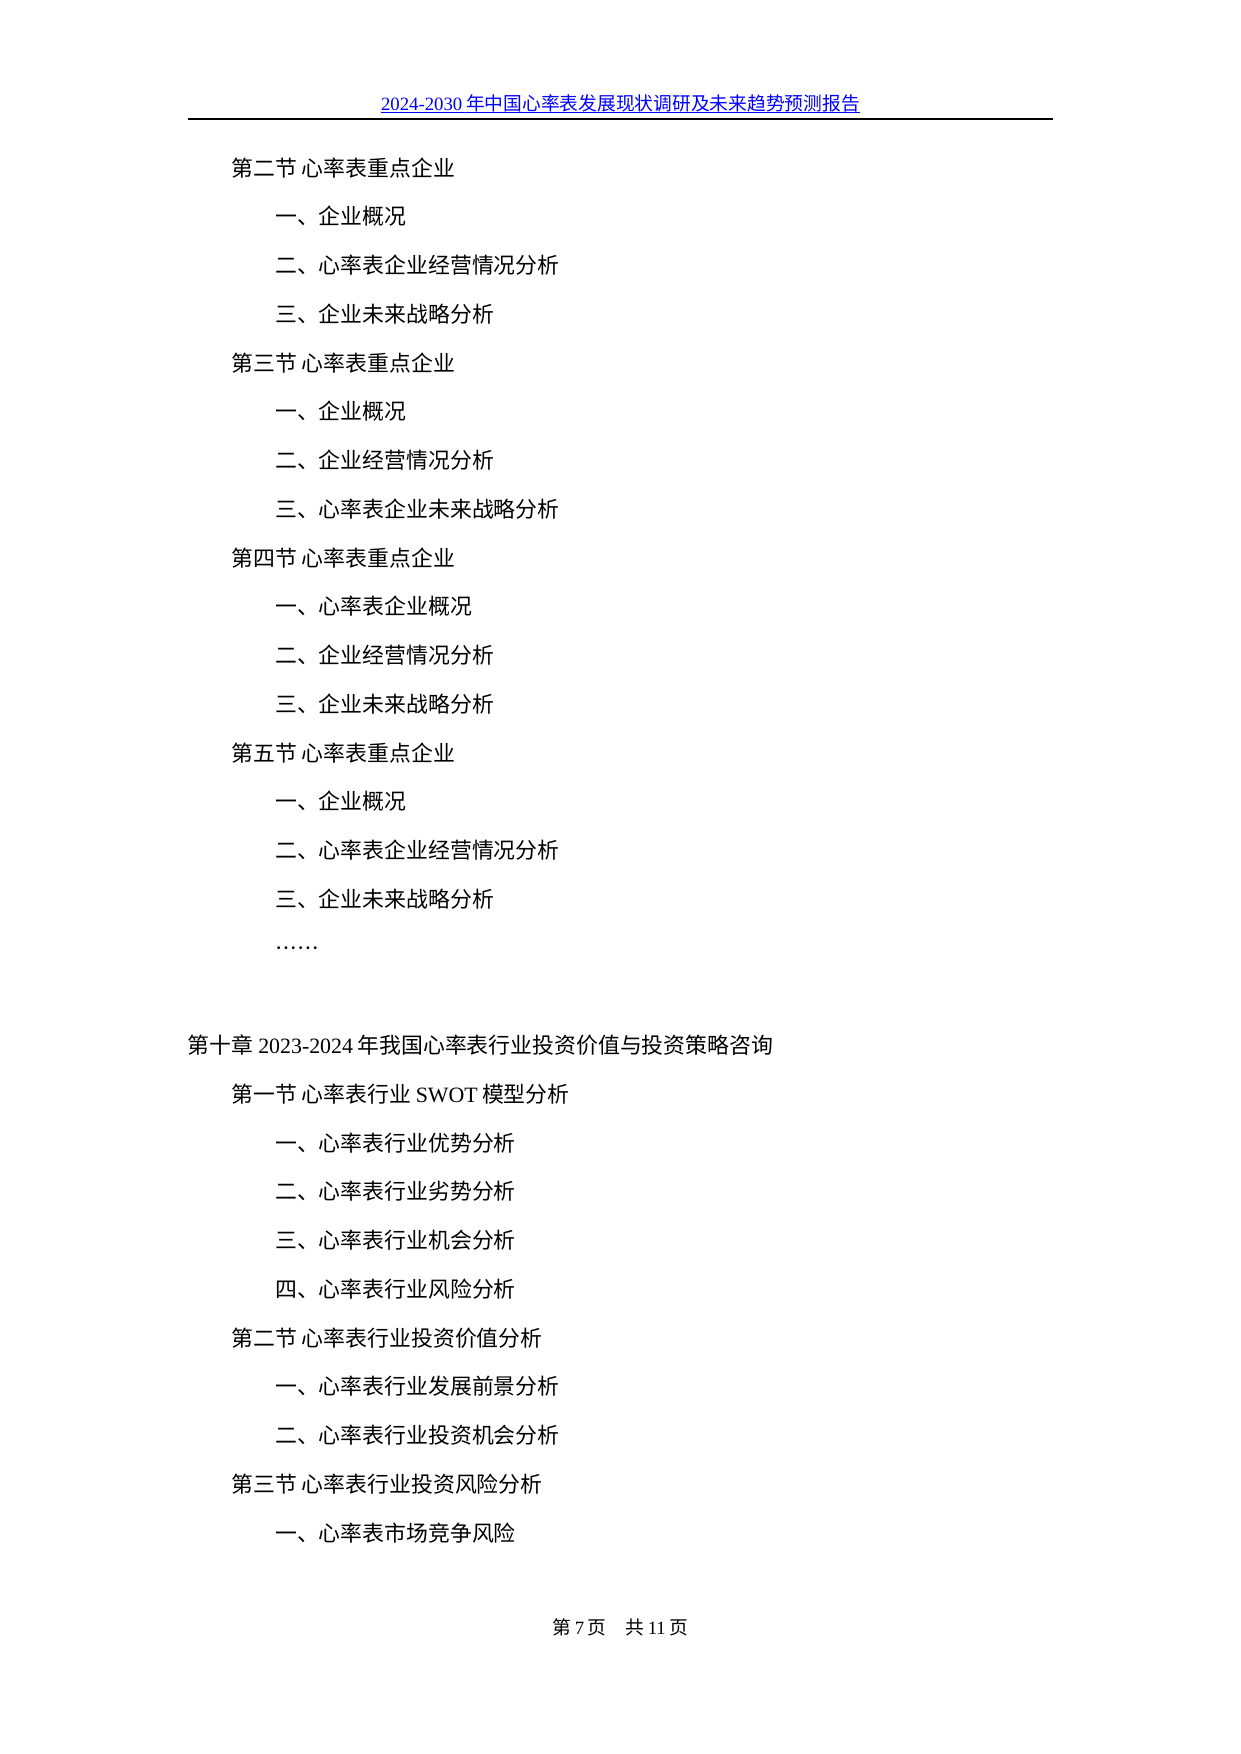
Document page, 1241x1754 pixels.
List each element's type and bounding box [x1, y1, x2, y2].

text [187, 150, 1053, 1548]
